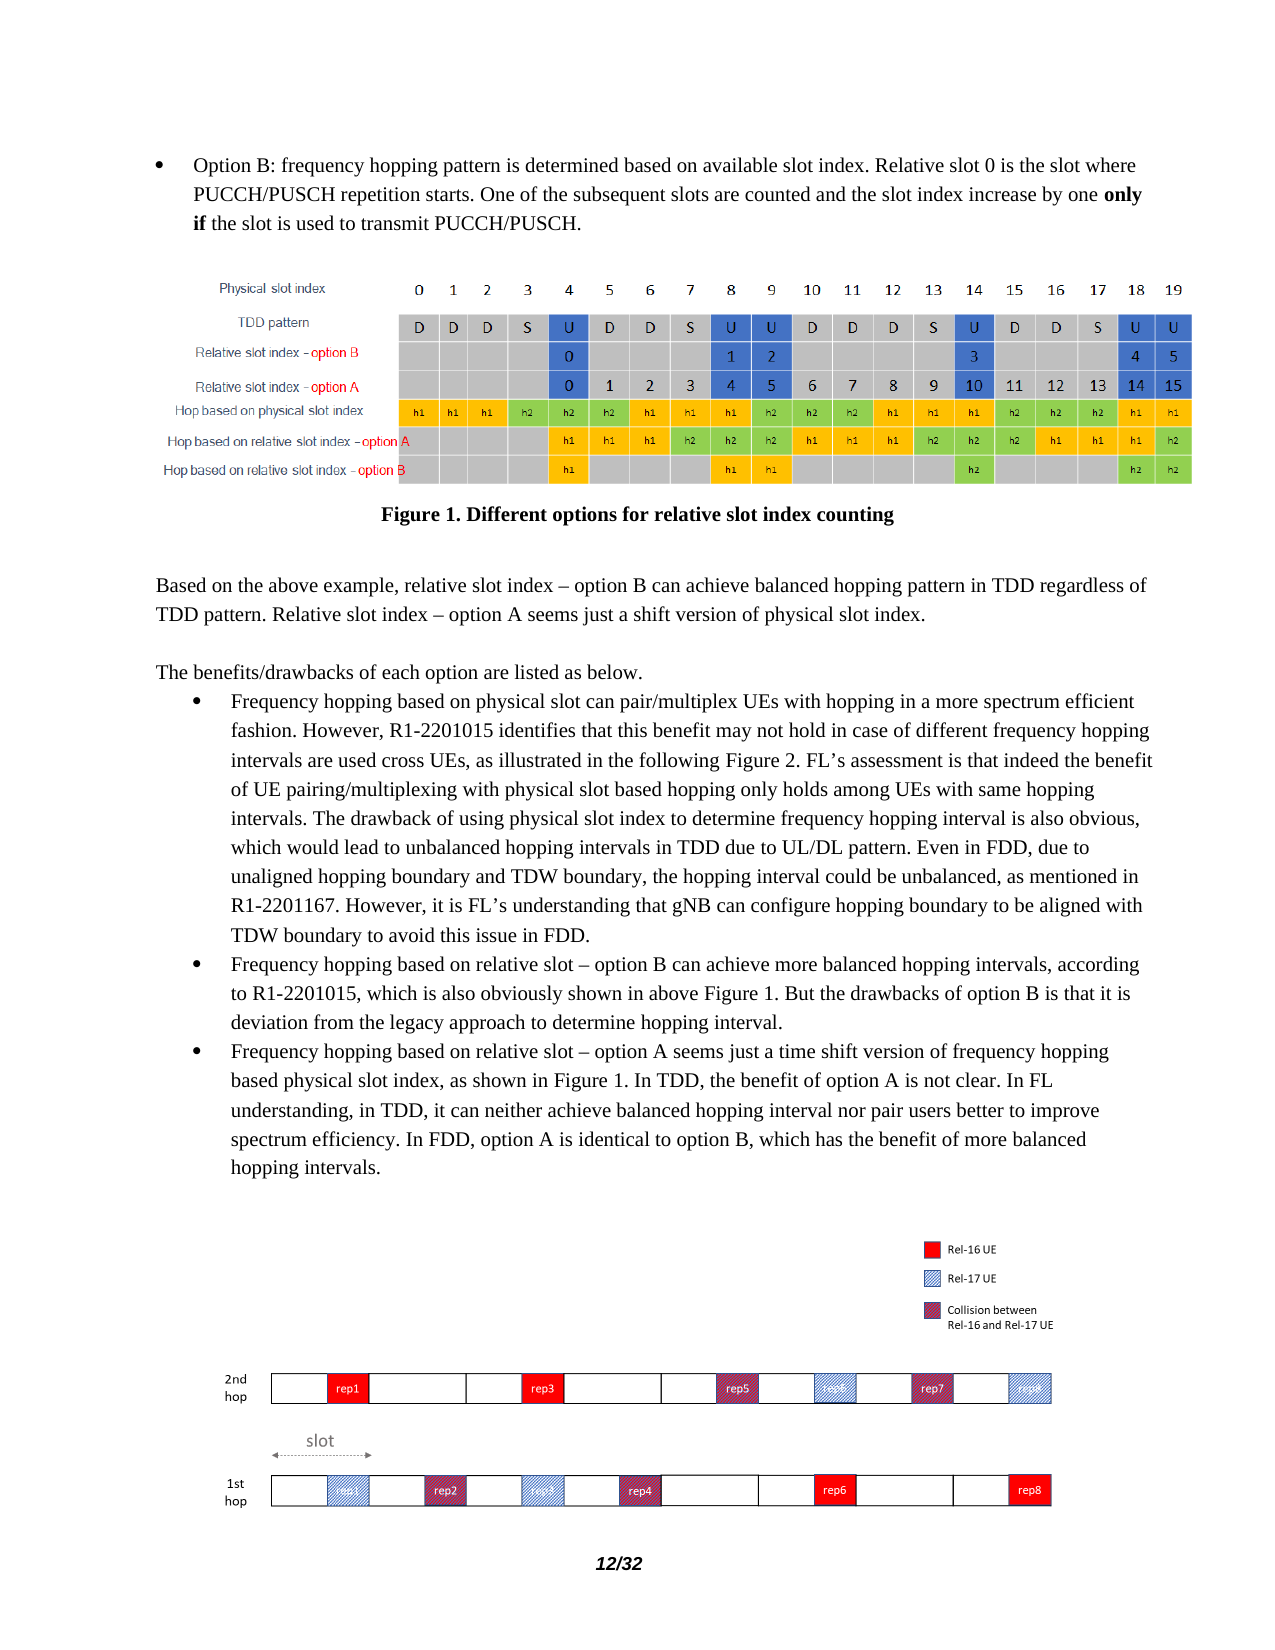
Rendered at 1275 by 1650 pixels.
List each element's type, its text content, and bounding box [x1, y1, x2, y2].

picture [155, 264, 1194, 485]
list Option B: frequency hopping pattern is determined based on available slot index. Relative slot 0 is the slot where PUCCH/PUSCH repetition starts. One of the subsequent slots are counted and the slot index increase by one only if the slot is used to transmit PUCCH/PUSCH. [156, 148, 1157, 235]
text Figure 1. Different options for relative slot index counting [118, 497, 1157, 526]
picture [215, 1238, 1060, 1518]
list Frequency hopping based on physical slot can pair/multiplex UEs with hopping in a more spectrum efficient fashion. However, R1-2201015 identifies that this benefit may not hold in case of different frequency hopping intervals are used cross UEs, as illustrated in the following Figure 2. FL’s assessment is that indeed the benefit of UE pairing/multiplexing with physical slot based hopping only holds among UEs with same hopping intervals. The drawback of using physical slot index to determine frequency hopping interval is also obvious, which would lead to unbalanced hopping intervals in TDD due to UL/DL pattern. Even in FDD, due to unaligned hopping boundary and TDW boundary, the hopping interval could be unbalanced, as mentioned in R1-2201167. However, it is FL’s understanding that gNB can configure hopping boundary to be aligned with TDW boundary to avoid this issue in FDD. [193, 684, 1157, 947]
list Frequency hopping based on relative slot – option A seems just a time shift version of frequency hopping based physical slot index, as shown in Figure 1. In TDD, the benefit of option A is not clear. In FL understanding, in TDD, it can neither achieve balanced hopping interval nor pair users better to improve spectrum efficiency. In FDD, option A is identical to option B, which has the benefit of more balanced hopping intervals. [193, 1034, 1157, 1180]
text Based on the above example, relative slot index – option B can achieve balanced hopping pattern in TDD regardless of TDD pattern. Relative slot index – option A seems just a shift version of physical slot index. [156, 567, 1157, 626]
list Frequency hopping based on relative slot – option B can achieve more balanced hopping intervals, according to R1-2201015, which is also obviously shown in above Figure 1. But the drawbacks of option B is that it is deviation from the legacy approach to determine hopping interval. [193, 947, 1157, 1034]
text The benefits/drawbacks of each option are listed as below. [156, 655, 1157, 684]
